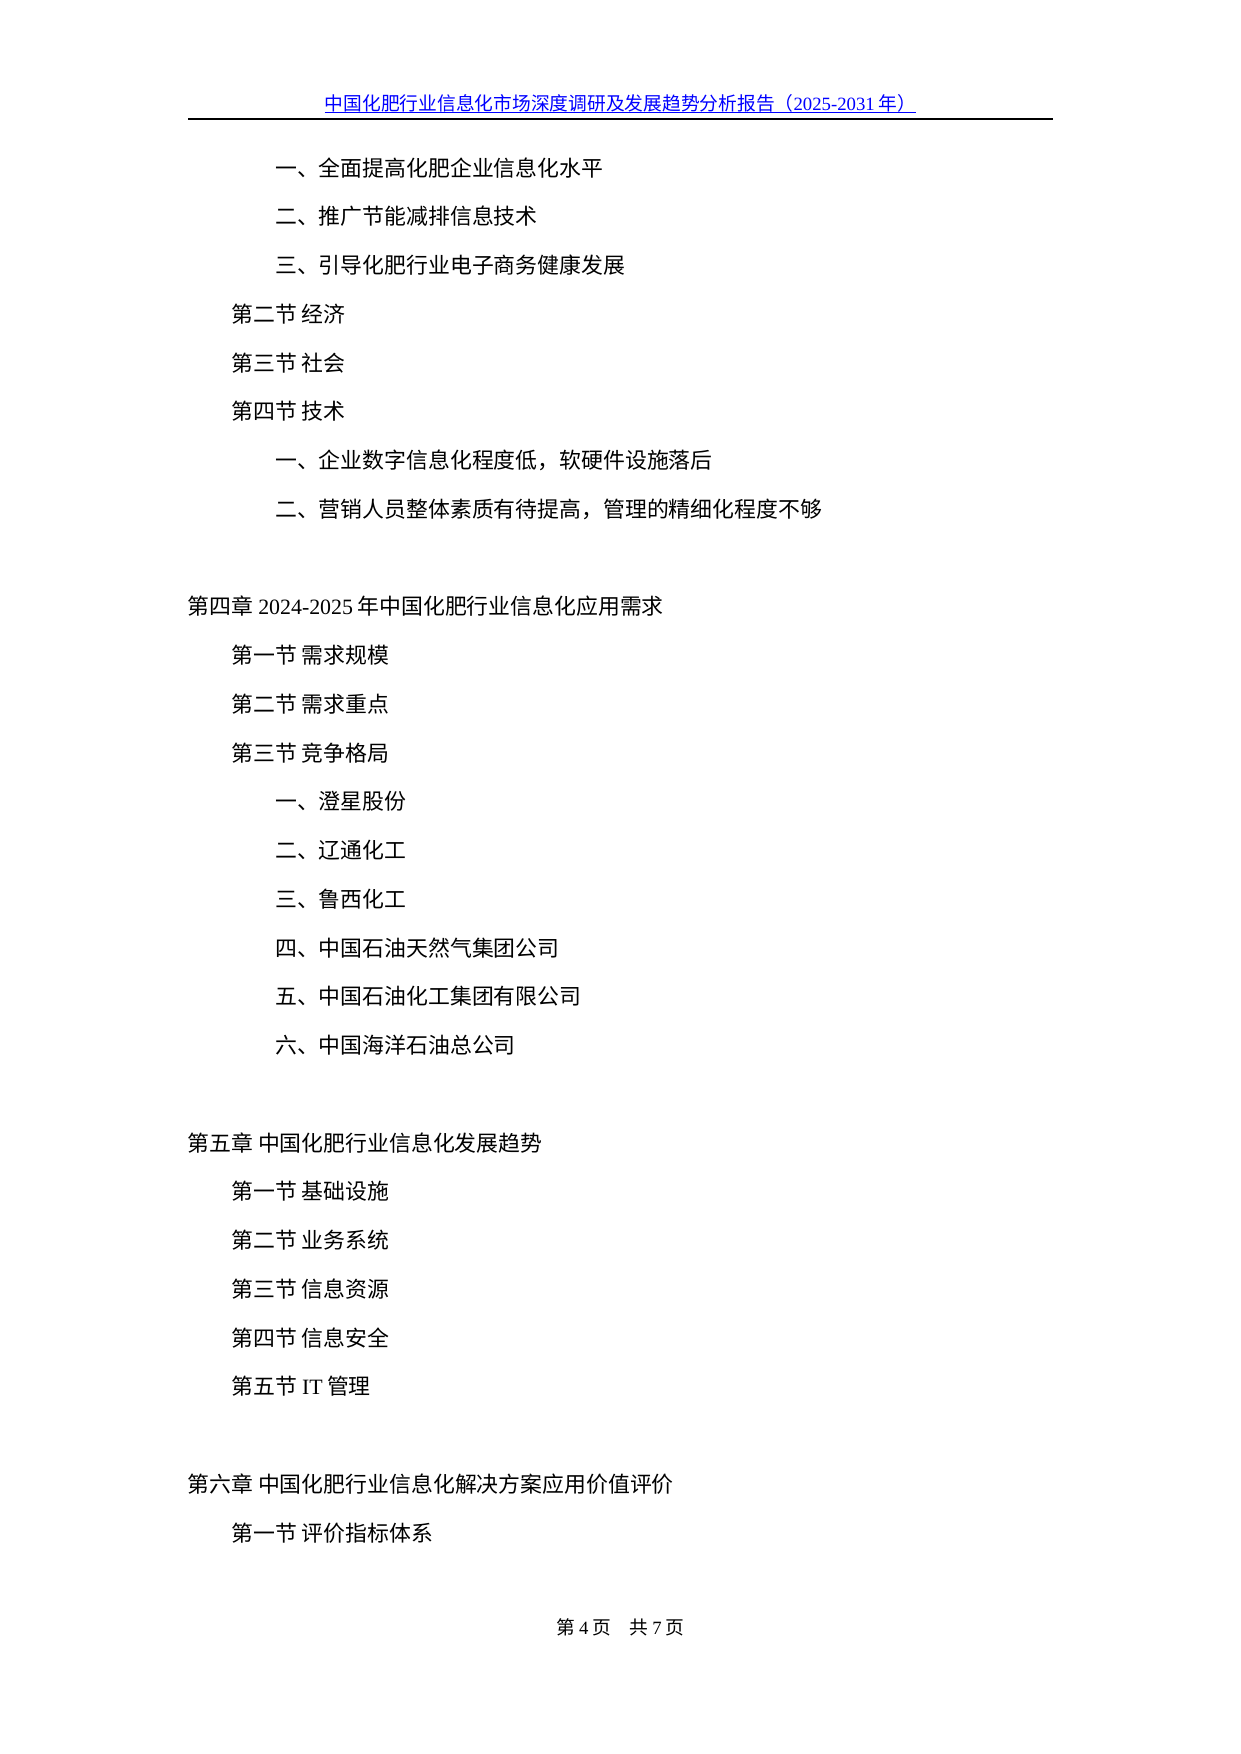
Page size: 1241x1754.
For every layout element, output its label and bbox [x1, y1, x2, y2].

text [187, 150, 1053, 1548]
